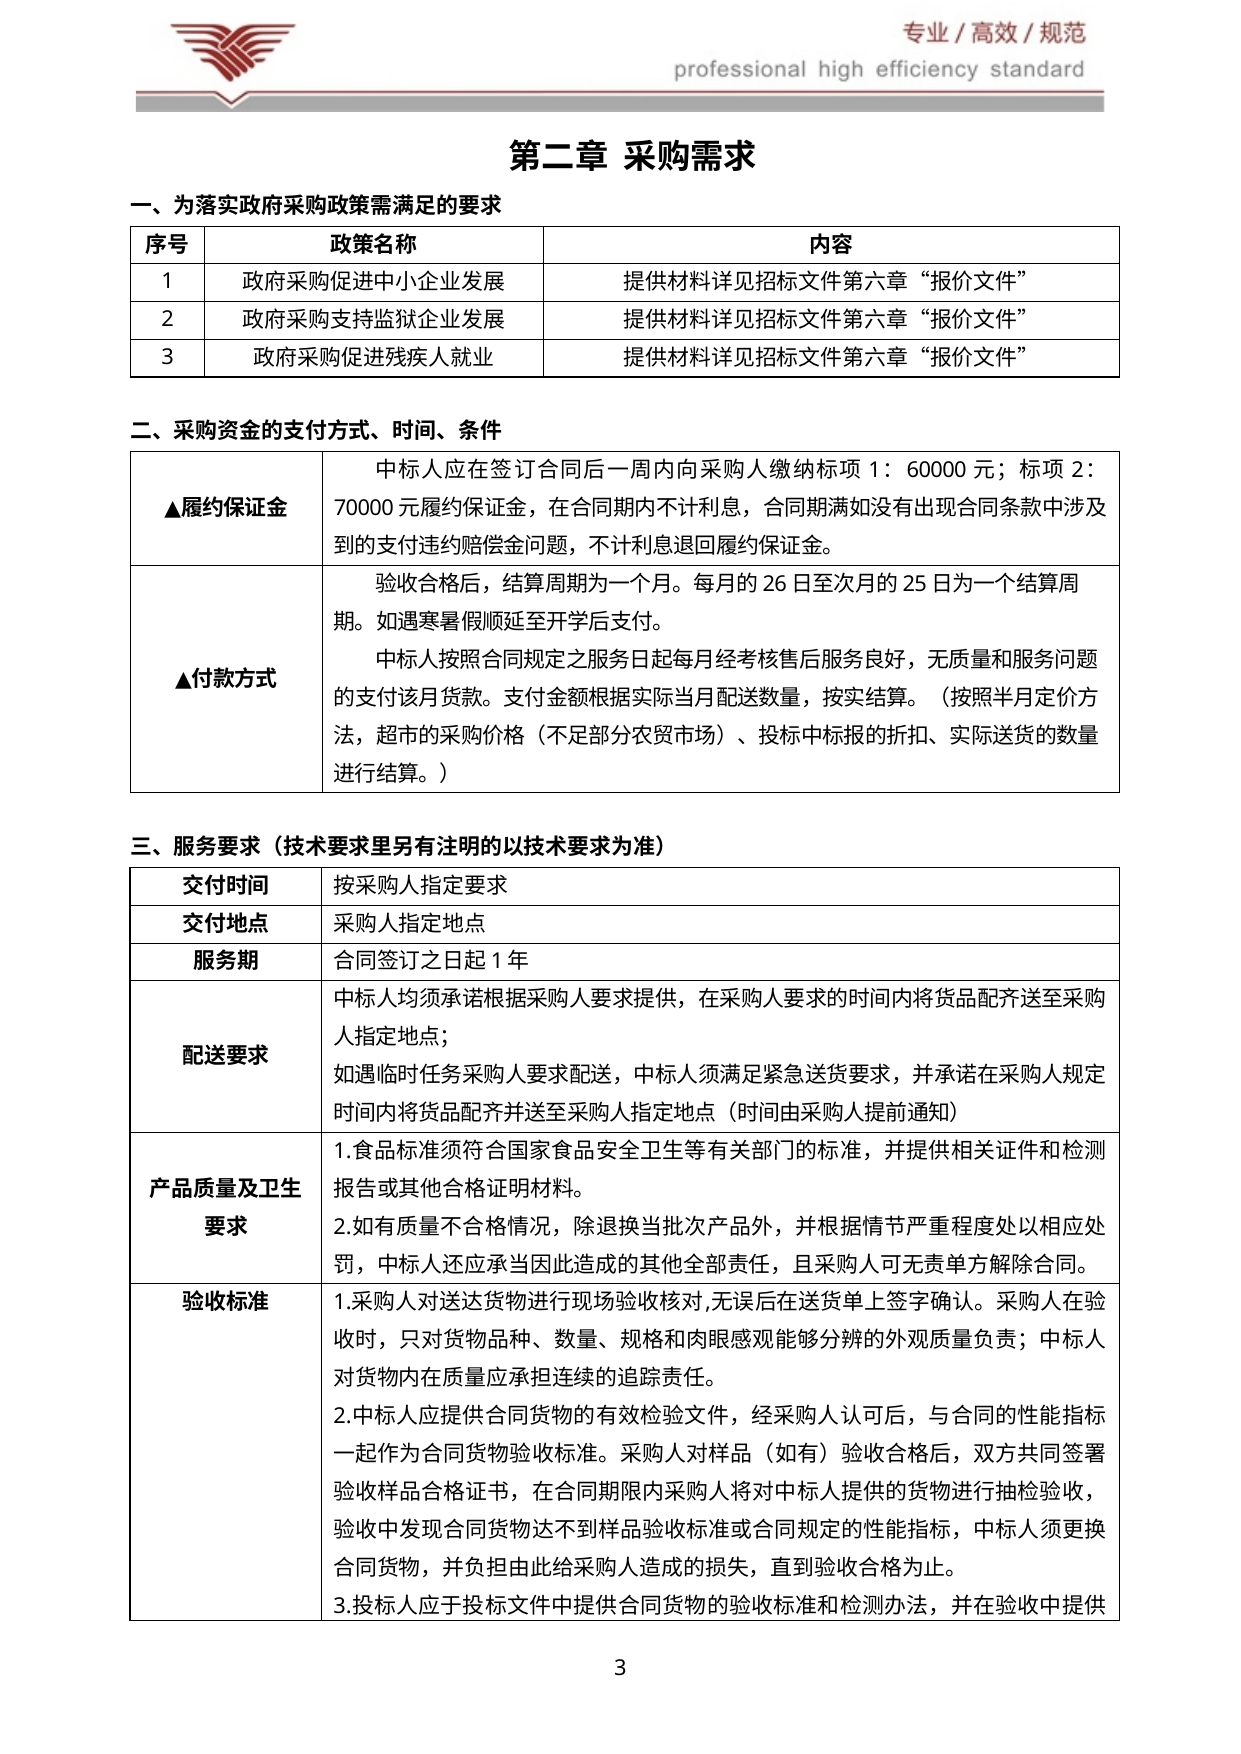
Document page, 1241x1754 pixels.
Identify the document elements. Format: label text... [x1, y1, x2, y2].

text 二、采购资金的支付方式、时间、条件 [130, 413, 1110, 445]
table_header 按采购人指定要求 [322, 868, 1119, 905]
table_cell 政府采购促进中小企业发展 [205, 264, 543, 301]
table_header 交付时间 [131, 868, 321, 905]
table_cell 中标人均须承诺根据采购人要求提供，在采购人要求的时间内将货品配齐送至采购人指定地点； 如遇临时任务采购人要求配送，中标人须满足紧急送货要求，并承诺在采购人规定时间内将货品配齐并送至采购人指定地点（时间由采购人提前通知） [322, 981, 1119, 1132]
table_cell 合同签订之日起1年 [322, 944, 1119, 980]
text 一、为落实政府采购政策需满足的要求 [130, 188, 1110, 219]
table_cell ▲付款方式 [131, 566, 322, 792]
table_cell 政府采购支持监狱企业发展 [205, 302, 543, 339]
table_cell 交付地点 [131, 906, 321, 942]
table_cell 提供材料详见招标文件第六章“报价文件” [544, 302, 1119, 339]
table_cell 政府采购促进残疾人就业 [205, 340, 543, 376]
table_cell 3 [131, 340, 204, 376]
table_cell 提供材料详见招标文件第六章“报价文件” [544, 264, 1119, 301]
table_header 中标人应在签订合同后一周内向采购人缴纳标项1：60000元；标项2：70000元履约保证金，在合同期内不计利息，合同期满如没有出现合同条款中涉及到的支付违约赔偿金问题，不计利息退回履约保证金。 [323, 452, 1119, 565]
table_header 政策名称 [205, 227, 543, 263]
table_cell 2 [131, 302, 204, 339]
table_header 序号 [131, 227, 204, 263]
table_cell 验收合格后，结算周期为一个月。每月的26日至次月的25日为一个结算周期。如遇寒暑假顺延至开学后支付。 中标人按照合同规定之服务日起每月经考核售后服务良好，无质量和服务问题的支付该月货款。支付金额根据实际当月配送数量，按实结算。（按照半月定价方法，超市的采购价格（不足部分农贸市场）、投标中标报的折扣、实际送货的数量进行结算。） [323, 566, 1119, 792]
text 第二章 采购需求 [155, 130, 1110, 178]
table_cell 提供材料详见招标文件第六章“报价文件” [544, 340, 1119, 376]
table_cell 1 [131, 264, 204, 301]
table_cell 配送要求 [131, 981, 321, 1132]
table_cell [322, 1284, 1119, 1620]
table_cell 采购人指定地点 [322, 906, 1119, 942]
picture [135, 0, 1105, 112]
table_header ▲履约保证金 [131, 452, 322, 565]
table_cell 验收标准 [131, 1284, 321, 1620]
table_cell 1.食品标准须符合国家食品安全卫生等有关部门的标准，并提供相关证件和检测报告或其他合格证明材料。 2.如有质量不合格情况，除退换当批次产品外，并根据情节严重程度处以相应处罚，中标人还应承当因此造成的其他全部责任，且采购人可无责单方解除合同。 [322, 1133, 1119, 1283]
table_header 内容 [544, 227, 1119, 263]
table_cell 产品质量及卫生要求 [131, 1133, 321, 1283]
text 三、服务要求（技术要求里另有注明的以技术要求为准） [130, 829, 1110, 861]
table_cell 服务期 [131, 944, 321, 980]
